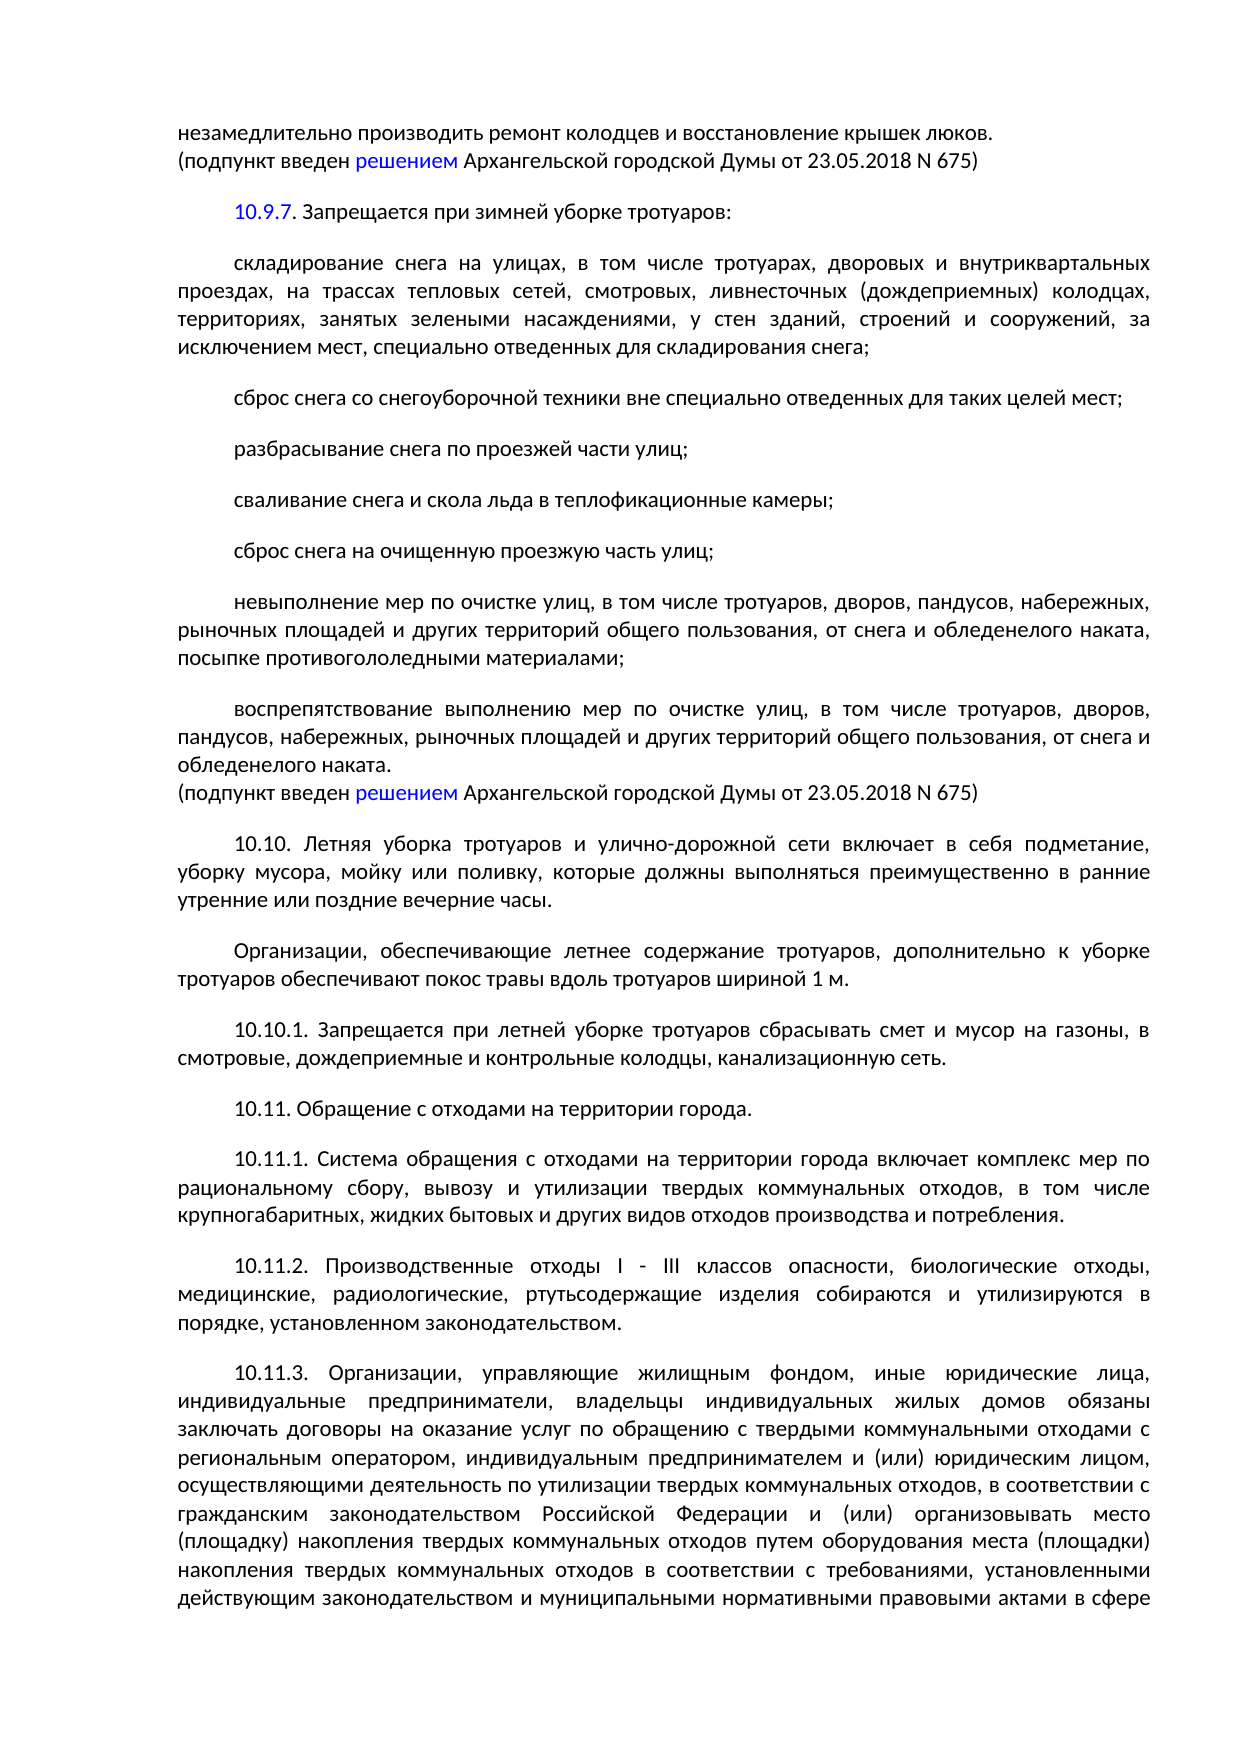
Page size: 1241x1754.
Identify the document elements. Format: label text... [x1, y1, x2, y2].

text 10.11.2. Производственные отходы I - III классов опасности, биологические отходы, медицинские, радиологические, ртутьсодержащие изделия собираются и утилизируются в порядке, установленном законодательством. [177, 1252, 1152, 1336]
text (подпункт введен решением Архангельской городской Думы от 23.05.2018 N 675) [177, 778, 1152, 806]
text складирование снега на улицах, в том числе тротуарах, дворовых и внутриквартальных проездах, на трассах тепловых сетей, смотровых, ливнесточных (дождеприемных) колодцах, территориях, занятых зелеными насаждениями, у стен зданий, строений и сооружений, за исключением мест, специально отведенных для складирования снега; [177, 248, 1152, 360]
text 10.10.1. Запрещается при летней уборке тротуаров сбрасывать смет и мусор на газоны, в смотровые, дождеприемные и контрольные колодцы, канализационную сеть. [177, 1015, 1152, 1071]
text сброс снега на очищенную проезжую часть улиц; [177, 536, 1152, 564]
text (подпункт введен решением Архангельской городской Думы от 23.05.2018 N 675) [177, 146, 1152, 174]
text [177, 1358, 1152, 1611]
text 10.9.7. Запрещается при зимней уборке тротуаров: [177, 197, 1152, 225]
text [177, 118, 1152, 146]
text 10.10. Летняя уборка тротуаров и улично-дорожной сети включает в себя подметание, уборку мусора, мойку или поливку, которые должны выполняться преимущественно в ранние утренние или поздние вечерние часы. [177, 829, 1152, 913]
text Организации, обеспечивающие летнее содержание тротуаров, дополнительно к уборке тротуаров обеспечивают покос травы вдоль тротуаров шириной 1 м. [177, 936, 1152, 992]
text сброс снега со снегоуборочной техники вне специально отведенных для таких целей мест; [177, 383, 1152, 411]
text 10.11. Обращение с отходами на территории города. [177, 1094, 1152, 1122]
text невыполнение мер по очистке улиц, в том числе тротуаров, дворов, пандусов, набережных, рыночных площадей и других территорий общего пользования, от снега и обледенелого наката, посыпке противогололедными материалами; [177, 587, 1152, 671]
text 10.11.1. Система обращения с отходами на территории города включает комплекс мер по рациональному сбору, вывозу и утилизации твердых коммунальных отходов, в том числе крупногабаритных, жидких бытовых и других видов отходов производства и потребления. [177, 1144, 1152, 1229]
text сваливание снега и скола льда в теплофикационные камеры; [177, 485, 1152, 513]
text разбрасывание снега по проезжей части улиц; [177, 434, 1152, 462]
text воспрепятствование выполнению мер по очистке улиц, в том числе тротуаров, дворов, пандусов, набережных, рыночных площадей и других территорий общего пользования, от снега и обледенелого наката. [177, 694, 1152, 778]
